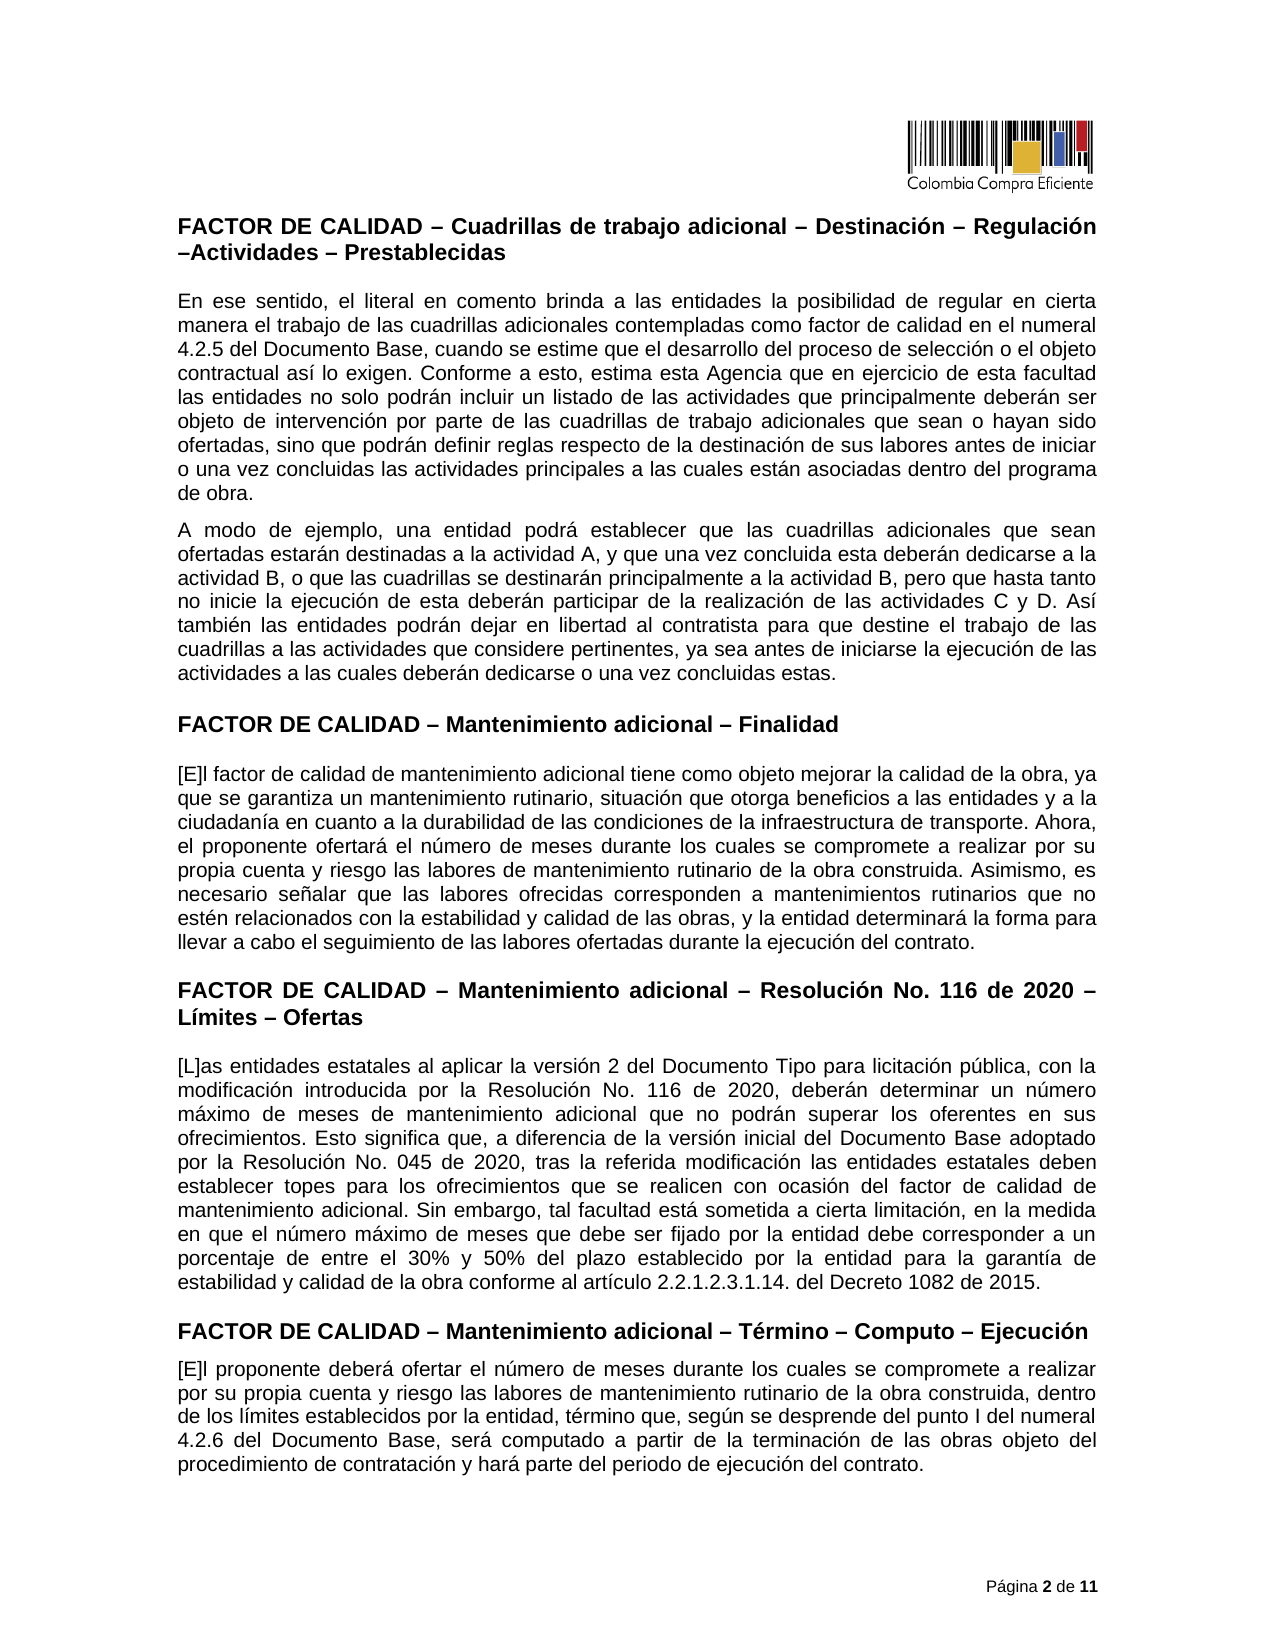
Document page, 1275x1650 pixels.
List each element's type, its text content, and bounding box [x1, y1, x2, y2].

text [L]as entidades estatales al aplicar la versión 2 del Documento Tipo para licitación pública, con la modificación introducida por la Resolución No. 116 de 2020, deberán determinar un número máximo de meses de mantenimiento adicional que no podrán superar los oferentes en sus ofrecimientos. Esto significa que, a diferencia de la versión inicial del Documento Base adoptado por la Resolución No. 045 de 2020, tras la referida modificación las entidades estatales deben establecer topes para los ofrecimientos que se realicen con ocasión del factor de calidad de mantenimiento adicional. Sin embargo, tal facultad está sometida a cierta limitación, en la medida en que el número máximo de meses que debe ser fijado por la entidad debe corresponder a un porcentaje de entre el 30% y 50% del plazo establecido por la entidad para la garantía de estabilidad y calidad de la obra conforme al artículo 2.2.1.2.3.1.14. del Decreto 1082 de 2015. [177, 1054, 1098, 1294]
text FACTOR DE CALIDAD – Cuadrillas de trabajo adicional – Destinación – Regulación –Actividades – Prestablecidas [177, 213, 1098, 265]
picture [896, 114, 1103, 200]
text [E]l factor de calidad de mantenimiento adicional tiene como objeto mejorar la calidad de la obra, ya que se garantiza un mantenimiento rutinario, situación que otorga beneficios a las entidades y a la ciudadanía en cuanto a la durabilidad de las condiciones de la infraestructura de transporte. Ahora, el proponente ofertará el número de meses durante los cuales se compromete a realizar por su propia cuenta y riesgo las labores de mantenimiento rutinario de la obra construida. Asimismo, es necesario señalar que las labores ofrecidas corresponden a mantenimientos rutinarios que no estén relacionados con la estabilidad y calidad de las obras, y la entidad determinará la forma para llevar a cabo el seguimiento de las labores ofertadas durante la ejecución del contrato. [177, 762, 1098, 953]
text En ese sentido, el literal en comento brinda a las entidades la posibilidad de regular en cierta manera el trabajo de las cuadrillas adicionales contempladas como factor de calidad en el numeral 4.2.5 del Documento Base, cuando se estime que el desarrollo del proceso de selección o el objeto contractual así lo exigen. Conforme a esto, estima esta Agencia que en ejercicio de esta facultad las entidades no solo podrán incluir un listado de las actividades que principalmente deberán ser objeto de intervención por parte de las cuadrillas de trabajo adicionales que sean o hayan sido ofertadas, sino que podrán definir reglas respecto de la destinación de sus labores antes de iniciar o una vez concluidas las actividades principales a las cuales están asociadas dentro del programa de obra. [177, 289, 1098, 505]
text [E]l proponente deberá ofertar el número de meses durante los cuales se compromete a realizar por su propia cuenta y riesgo las labores de mantenimiento rutinario de la obra construida, dentro de los límites establecidos por la entidad, término que, según se desprende del punto I del numeral 4.2.6 del Documento Base, será computado a partir de la terminación de las obras objeto del procedimiento de contratación y hará parte del periodo de ejecución del contrato. [177, 1356, 1098, 1476]
text A modo de ejemplo, una entidad podrá establecer que las cuadrillas adicionales que sean ofertadas estarán destinadas a la actividad A, y que una vez concluida esta deberán dedicarse a la actividad B, o que las cuadrillas se destinarán principalmente a la actividad B, pero que hasta tanto no inicie la ejecución de esta deberán participar de la realización de las actividades C y D. Así también las entidades podrán dejar en libertad al contratista para que destine el trabajo de las cuadrillas a las actividades que considere pertinentes, ya sea antes de iniciarse la ejecución de las actividades a las cuales deberán dedicarse o una vez concluidas estas. [177, 517, 1098, 685]
text FACTOR DE CALIDAD – Mantenimiento adicional – Resolución No. 116 de 2020 – Límites – Ofertas [177, 977, 1098, 1030]
text FACTOR DE CALIDAD – Mantenimiento adicional – Término – Computo – Ejecución [177, 1318, 1098, 1344]
text FACTOR DE CALIDAD – Mantenimiento adicional – Finalidad [177, 711, 1098, 738]
